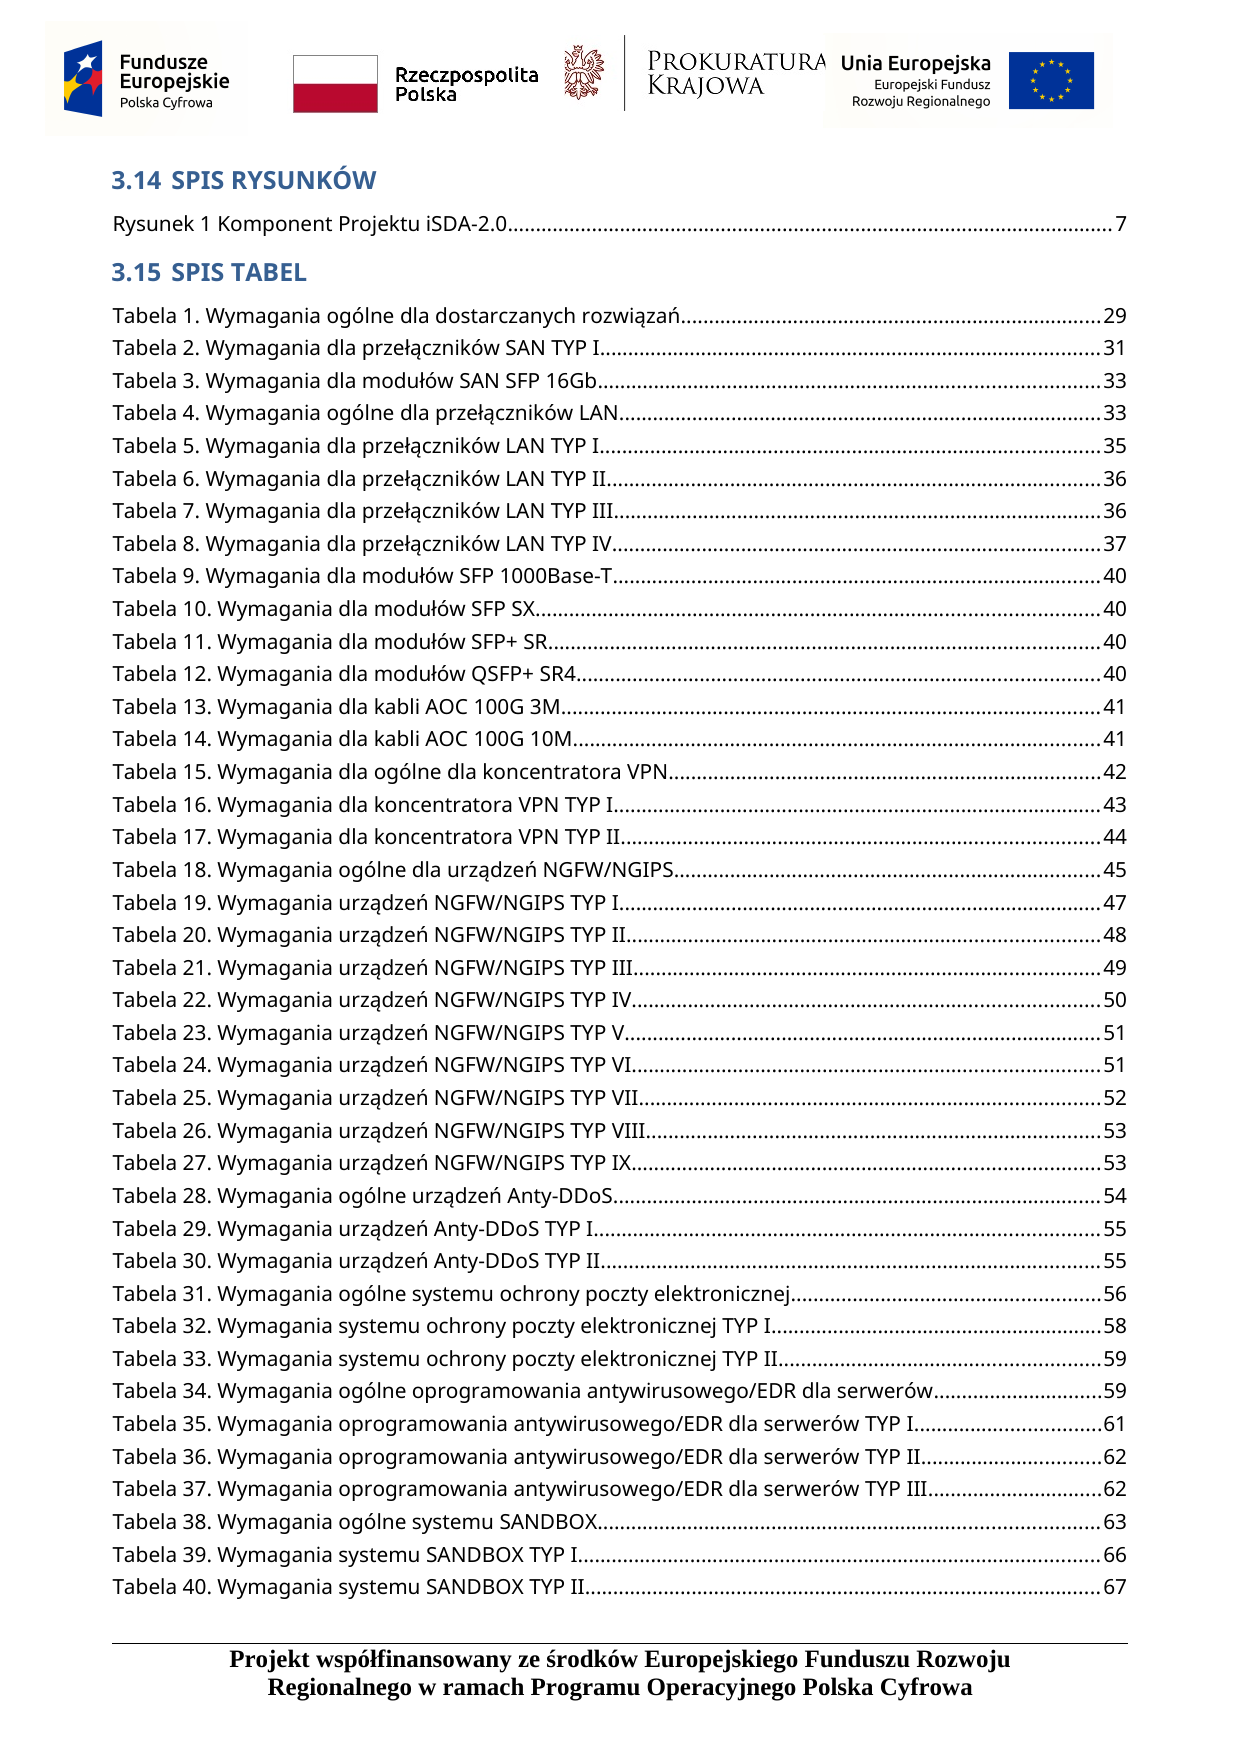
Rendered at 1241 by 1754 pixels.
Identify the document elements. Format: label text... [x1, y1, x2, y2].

text Tabela 12. Wymagania dla modułów QSFP+ SR4 40 [112, 659, 1128, 688]
text Tabela 24. Wymagania urządzeń NGFW/NGIPS TYP VI 51 [112, 1051, 1128, 1079]
text Tabela 5. Wymagania dla przełączników LAN TYP I 35 [112, 431, 1128, 459]
text Tabela 8. Wymagania dla przełączników LAN TYP IV 37 [112, 529, 1128, 557]
text Tabela 22. Wymagania urządzeń NGFW/NGIPS TYP IV 50 [112, 985, 1128, 1014]
text Tabela 27. Wymagania urządzeń NGFW/NGIPS TYP IX 53 [112, 1148, 1128, 1177]
text Tabela 11. Wymagania dla modułów SFP+ SR 40 [112, 627, 1128, 655]
text Tabela 20. Wymagania urządzeń NGFW/NGIPS TYP II 48 [112, 920, 1128, 949]
text Tabela 26. Wymagania urządzeń NGFW/NGIPS TYP VIII 53 [112, 1116, 1128, 1144]
text Tabela 31. Wymagania ogólne systemu ochrony poczty elektronicznej 56 [112, 1279, 1128, 1307]
text Tabela 14. Wymagania dla kabli AOC 100G 10M 41 [112, 724, 1128, 753]
text Tabela 40. Wymagania systemu SANDBOX TYP II 67 [112, 1572, 1128, 1601]
text Tabela 10. Wymagania dla modułów SFP SX 40 [112, 594, 1128, 623]
text Tabela 37. Wymagania oprogramowania antywirusowego/EDR dla serwerów TYP III 62 [112, 1474, 1128, 1503]
text Tabela 19. Wymagania urządzeń NGFW/NGIPS TYP I 47 [112, 888, 1128, 916]
text Tabela 4. Wymagania ogólne dla przełączników LAN 33 [112, 398, 1128, 427]
subtitle Spis rysunków [111, 162, 1128, 197]
text Tabela 6. Wymagania dla przełączników LAN TYP II 36 [112, 464, 1128, 492]
text Tabela 29. Wymagania urządzeń Anty-DDoS TYP I 55 [112, 1214, 1128, 1242]
text Tabela 30. Wymagania urządzeń Anty-DDoS TYP II 55 [112, 1246, 1128, 1275]
text Tabela 2. Wymagania dla przełączników SAN TYP I 31 [112, 333, 1128, 362]
text Tabela 16. Wymagania dla koncentratora VPN TYP I 43 [112, 790, 1128, 818]
text Tabela 17. Wymagania dla koncentratora VPN TYP II 44 [112, 822, 1128, 851]
text Tabela 25. Wymagania urządzeń NGFW/NGIPS TYP VII 52 [112, 1083, 1128, 1112]
text Tabela 21. Wymagania urządzeń NGFW/NGIPS TYP III 49 [112, 953, 1128, 981]
text Tabela 13. Wymagania dla kabli AOC 100G 3M 41 [112, 692, 1128, 720]
text Tabela 35. Wymagania oprogramowania antywirusowego/EDR dla serwerów TYP I 61 [112, 1409, 1128, 1438]
text Tabela 9. Wymagania dla modułów SFP 1000Base-T 40 [112, 562, 1128, 590]
text Tabela 36. Wymagania oprogramowania antywirusowego/EDR dla serwerów TYP II 62 [112, 1442, 1128, 1470]
picture [274, 33, 1113, 131]
text Rysunek 1 Komponent Projektu iSDA-2.0 7 [112, 209, 1128, 237]
subtitle Spis tabel [111, 254, 1128, 288]
text Tabela 23. Wymagania urządzeń NGFW/NGIPS TYP V 51 [112, 1018, 1128, 1046]
text Tabela 34. Wymagania ogólne oprogramowania antywirusowego/EDR dla serwerów 59 [112, 1377, 1128, 1405]
text Tabela 1. Wymagania ogólne dla dostarczanych rozwiązań 29 [112, 301, 1128, 329]
text Tabela 28. Wymagania ogólne urządzeń Anty-DDoS 54 [112, 1181, 1128, 1209]
picture [45, 21, 248, 136]
text Tabela 15. Wymagania dla ogólne dla koncentratora VPN 42 [112, 757, 1128, 786]
text Tabela 3. Wymagania dla modułów SAN SFP 16Gb 33 [112, 366, 1128, 394]
text Tabela 18. Wymagania ogólne dla urządzeń NGFW/NGIPS 45 [112, 855, 1128, 883]
text Tabela 7. Wymagania dla przełączników LAN TYP III 36 [112, 496, 1128, 525]
text Tabela 38. Wymagania ogólne systemu SANDBOX 63 [112, 1507, 1128, 1536]
text Tabela 33. Wymagania systemu ochrony poczty elektronicznej TYP II 59 [112, 1344, 1128, 1372]
text Tabela 39. Wymagania systemu SANDBOX TYP I 66 [112, 1540, 1128, 1568]
text Tabela 32. Wymagania systemu ochrony poczty elektronicznej TYP I 58 [112, 1311, 1128, 1340]
